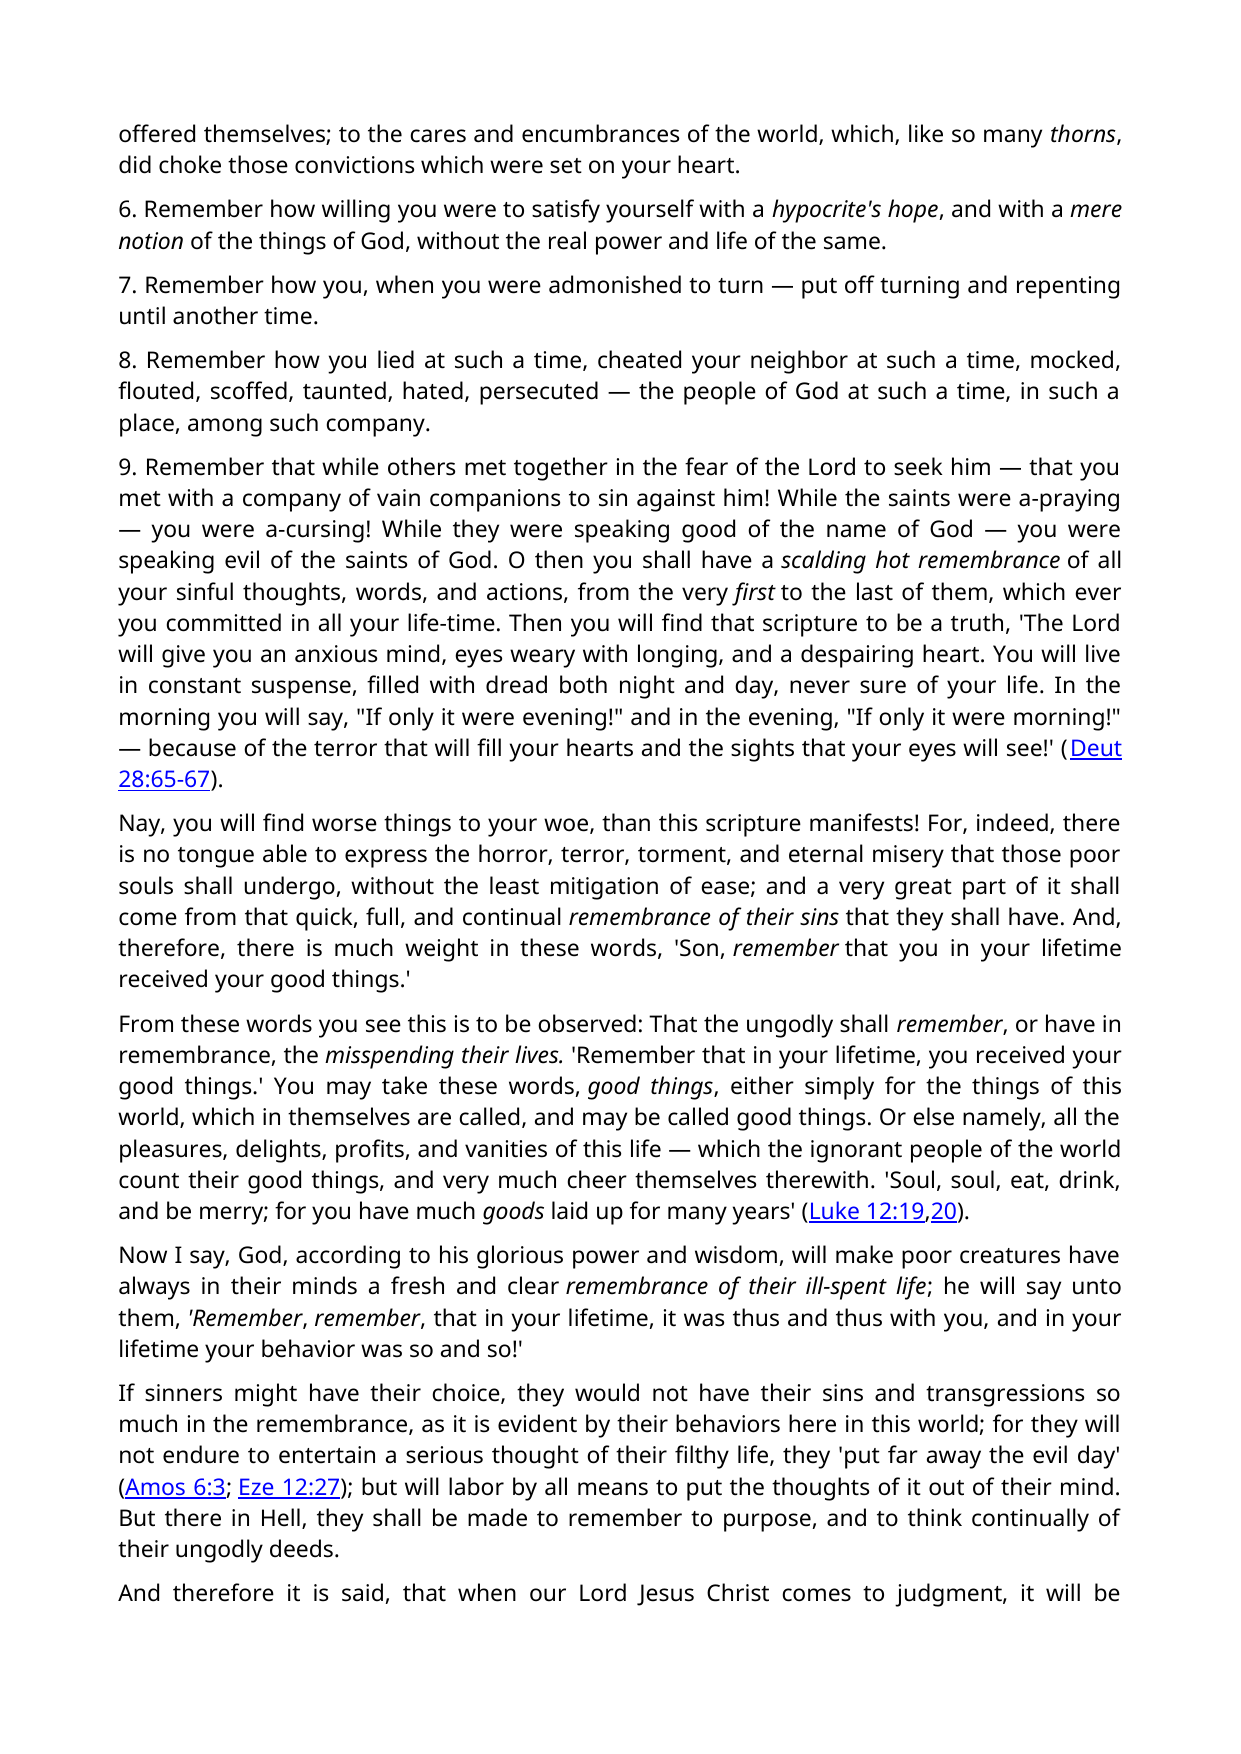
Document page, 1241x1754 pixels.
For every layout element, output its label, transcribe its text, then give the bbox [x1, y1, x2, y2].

text 6. Remember how willing you were to satisfy yourself with a hypocrite's hope, and with a mere notion of the things of God, without the real power and life of the same. [118, 193, 1122, 256]
text 7. Remember how you, when you were admonished to turn — put off turning and repenting until another time. [118, 269, 1122, 331]
text From these words you see this is to be observed: That the ungodly shall remember, or have in remembrance, the misspending their lives. 'Remember that in your lifetime, you received your good things.' You may take these words, good things, either simply for the things of this world, which in themselves are called, and may be called good things. Or else namely, all the pleasures, delights, profits, and vanities of this life — which the ignorant people of the world count their good things, and very much cheer themselves therewith. 'Soul, soul, eat, drink, and be merry; for you have much goods laid up for many years' (Luke 12:19,20). [118, 1007, 1122, 1226]
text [118, 1577, 1122, 1608]
text 9. Remember that while others met together in the fear of the Lord to seek him — that you met with a company of vain companions to sin against him! While the saints were a-praying — you were a-cursing! While they were speaking good of the name of God — you were speaking evil of the saints of God. O then you shall have a scalding hot remembrance of all your sinful thoughts, words, and actions, from the very first to the last of them, which ever you committed in all your life-time. Then you will find that scripture to be a truth, 'The Lord will give you an anxious mind, eyes weary with longing, and a despairing heart. You will live in constant suspense, filled with dread both night and day, never sure of your life. In the morning you will say, "If only it were evening!" and in the evening, "If only it were morning!" — because of the terror that will fill your hearts and the sights that your eyes will see!' (Deut 28:65-67). [118, 451, 1122, 794]
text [118, 118, 1122, 181]
text If sinners might have their choice, they would not have their sins and transgressions so much in the remembrance, as it is evident by their behaviors here in this world; for they will not endure to entertain a serious thought of their filthy life, they 'put far away the evil day' (Amos 6:3; Eze 12:27); but will labor by all means to put the thoughts of it out of their mind. But there in Hell, they shall be made to remember to purpose, and to think continually of their ungodly deeds. [118, 1377, 1122, 1564]
text Now I say, God, according to his glorious power and wisdom, will make poor creatures have always in their minds a fresh and clear remembrance of their ill-spent life; he will say unto them, 'Remember, remember, that in your lifetime, it was thus and thus with you, and in your lifetime your behavior was so and so!' [118, 1239, 1122, 1364]
text Nay, you will find worse things to your woe, than this scripture manifests! For, indeed, there is no tongue able to express the horror, terror, torment, and eternal misery that those poor souls shall undergo, without the least mitigation of ease; and a very great part of it shall come from that quick, full, and continual remembrance of their sins that they shall have. And, therefore, there is much weight in these words, 'Son, remember that you in your lifetime received your good things.' [118, 807, 1122, 995]
text 8. Remember how you lied at such a time, cheated your neighbor at such a time, mocked, flouted, scoffed, taunted, hated, persecuted — the people of God at such a time, in such a place, among such company. [118, 344, 1122, 438]
